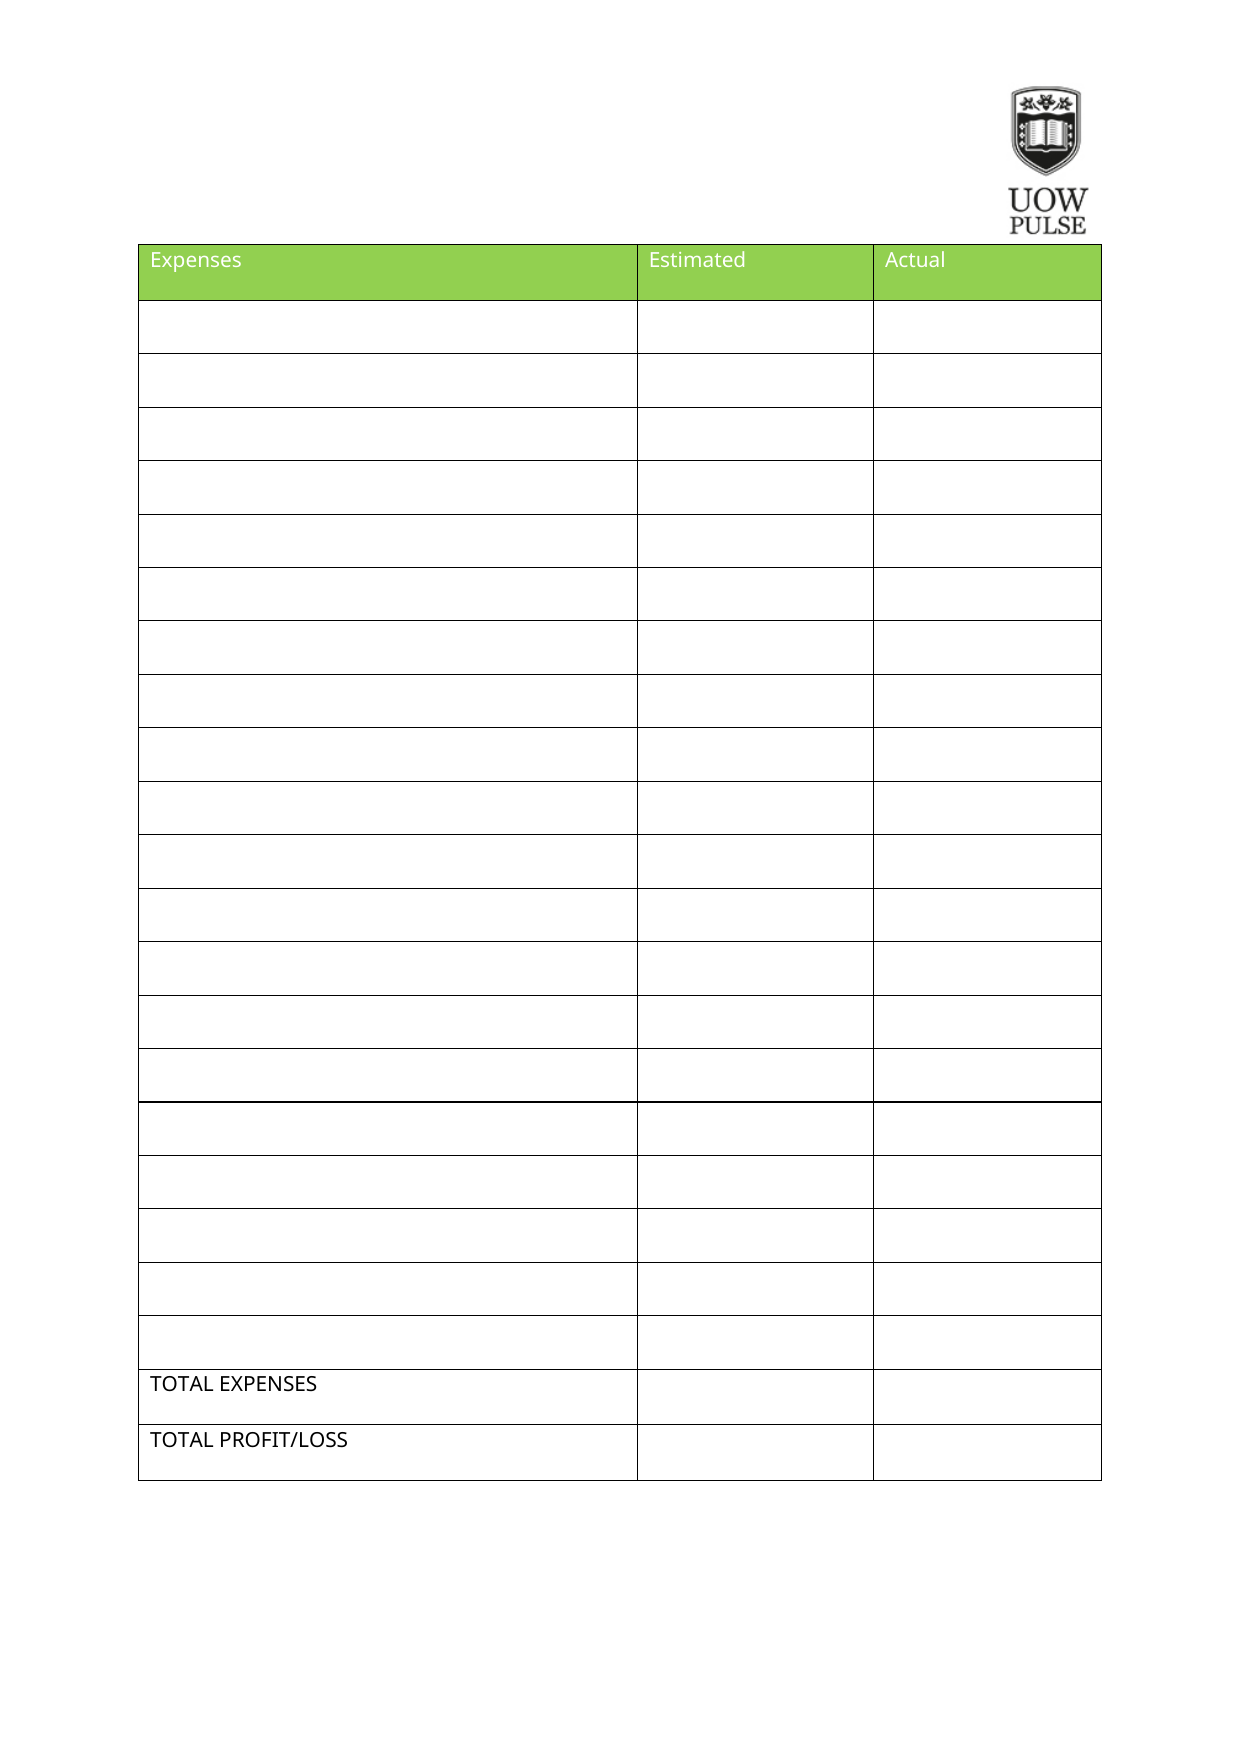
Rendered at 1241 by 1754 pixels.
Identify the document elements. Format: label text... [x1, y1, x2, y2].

table_cell [139, 301, 637, 353]
table_header Expenses [139, 245, 637, 300]
table_cell [139, 782, 637, 834]
table_cell [139, 1049, 637, 1101]
table_cell [638, 1370, 873, 1424]
table_cell [874, 568, 1101, 620]
table_cell [139, 515, 637, 567]
table_cell [139, 568, 637, 620]
table_cell [638, 568, 873, 620]
table_cell [638, 1103, 873, 1155]
table_cell [638, 835, 873, 888]
table_cell [139, 728, 637, 781]
table_cell [874, 1103, 1101, 1155]
table_cell [874, 889, 1101, 941]
table_cell [638, 408, 873, 460]
table_cell [139, 1209, 637, 1262]
table_cell [874, 675, 1101, 727]
table_cell [638, 354, 873, 407]
table_cell [874, 728, 1101, 781]
table_cell [139, 1263, 637, 1315]
table_cell [874, 1049, 1101, 1101]
table_cell [638, 301, 873, 353]
table_cell [139, 408, 637, 460]
table_cell [874, 1209, 1101, 1262]
table_cell [874, 515, 1101, 567]
table_cell [638, 996, 873, 1048]
table_cell [874, 1156, 1101, 1208]
table_header Estimated [638, 245, 873, 300]
table_cell [874, 1316, 1101, 1368]
table_cell [638, 889, 873, 941]
table_cell [139, 1316, 637, 1368]
table_cell [638, 782, 873, 834]
table_cell [139, 996, 637, 1048]
table_cell [638, 942, 873, 994]
table_cell [874, 782, 1101, 834]
table_cell [139, 889, 637, 941]
table_cell [638, 1425, 873, 1480]
table_cell [638, 728, 873, 781]
table_cell [874, 301, 1101, 353]
picture [1006, 73, 1091, 244]
table_cell [139, 461, 637, 513]
table_cell [638, 1316, 873, 1368]
table_cell [139, 942, 637, 994]
table_cell [139, 835, 637, 888]
table_cell [139, 354, 637, 407]
table_cell [139, 675, 637, 727]
table_cell [638, 1156, 873, 1208]
table_cell [139, 1156, 637, 1208]
table_cell [638, 1049, 873, 1101]
table_cell [874, 1370, 1101, 1424]
table_cell TOTAL PROFIT/LOSS [139, 1425, 637, 1480]
table_cell TOTAL EXPENSES [139, 1370, 637, 1424]
table_cell [139, 1103, 637, 1155]
table_cell [638, 621, 873, 674]
table_cell [874, 354, 1101, 407]
table_header Actual [874, 245, 1101, 300]
table_cell [874, 461, 1101, 513]
table_cell [139, 621, 637, 674]
table_cell [874, 942, 1101, 994]
table_cell [874, 996, 1101, 1048]
table_cell [874, 1425, 1101, 1480]
table_cell [638, 1263, 873, 1315]
table_cell [874, 835, 1101, 888]
table_cell [638, 515, 873, 567]
table_cell [874, 621, 1101, 674]
table_cell [638, 1209, 873, 1262]
table_cell [638, 461, 873, 513]
table_cell [874, 408, 1101, 460]
table_cell [638, 675, 873, 727]
table_cell [874, 1263, 1101, 1315]
